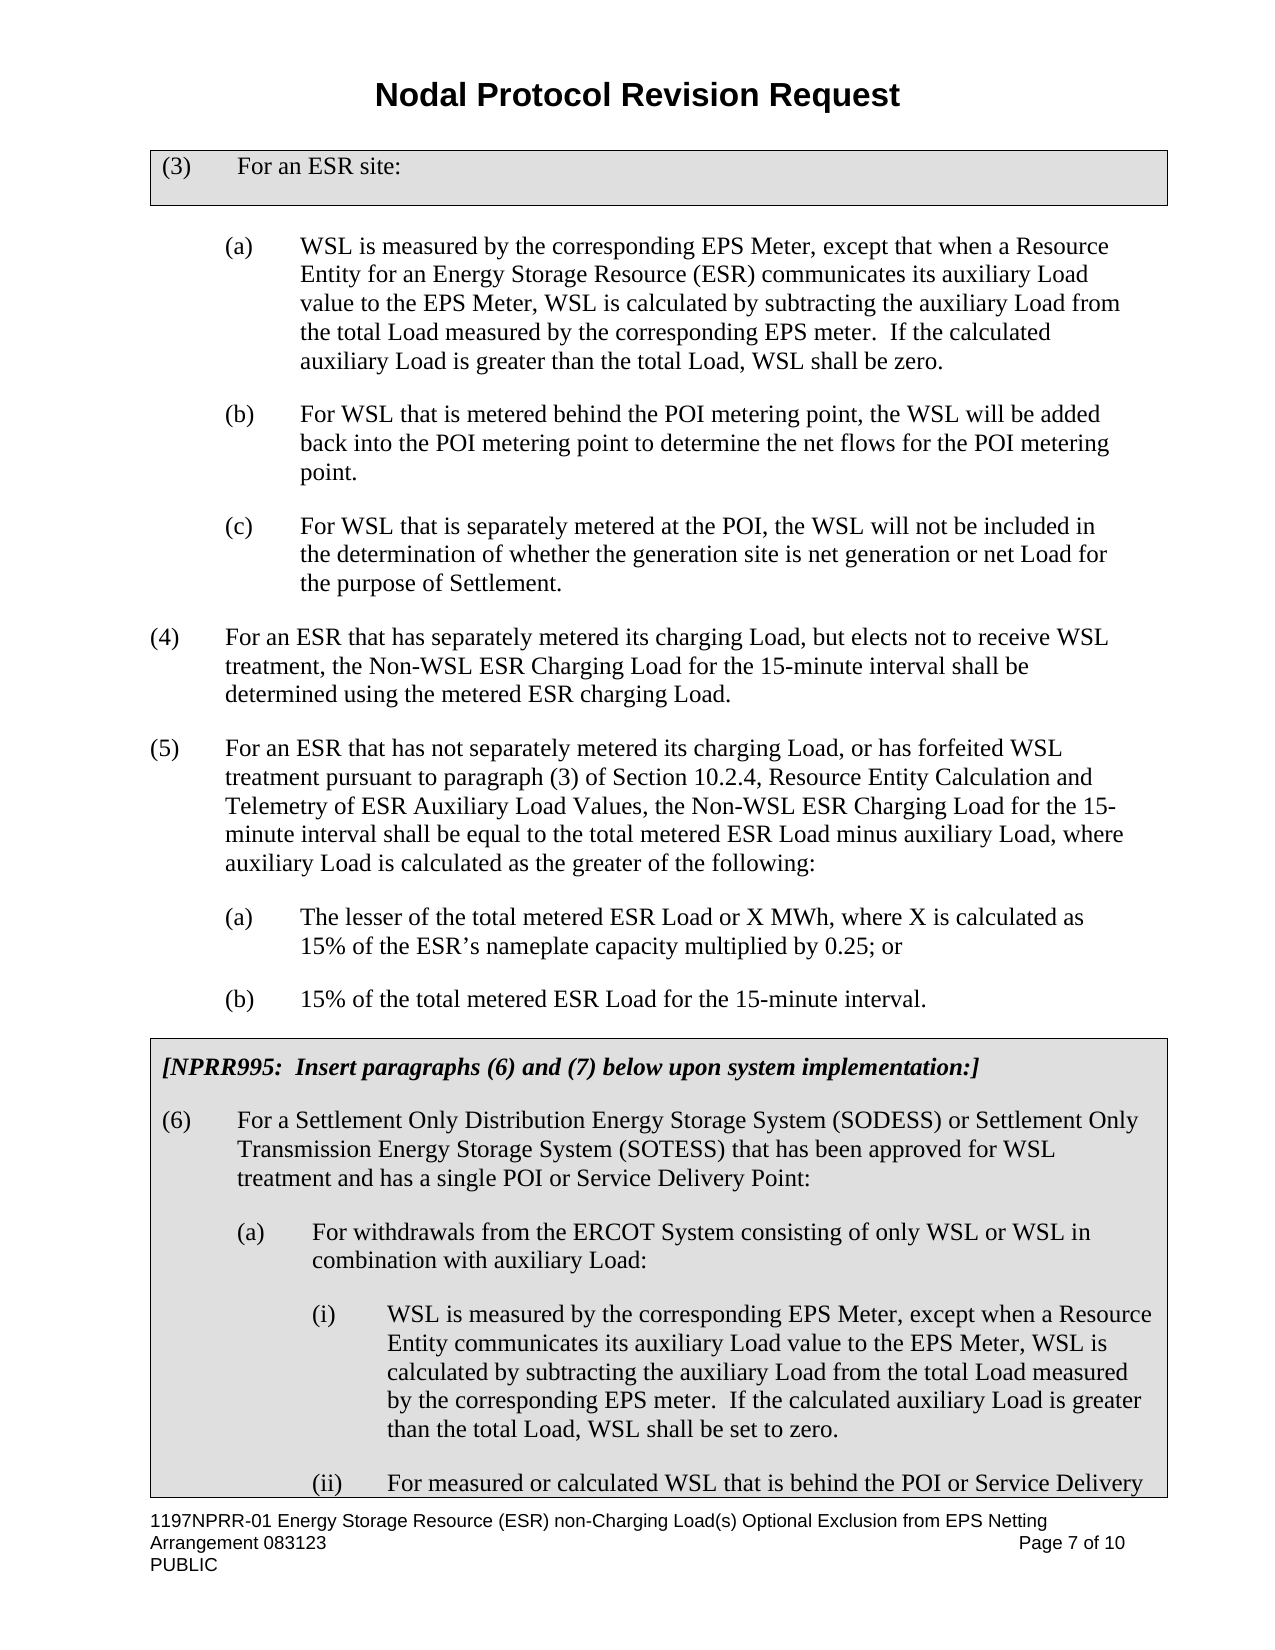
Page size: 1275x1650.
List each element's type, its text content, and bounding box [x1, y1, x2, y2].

text (b) For WSL that is metered behind the POI metering point, the WSL will be added back into the POI metering point to determine the net flows for the POI metering point. [225, 399, 1125, 486]
text (4) For an ESR that has separately metered its charging Load, but elects not to receive WSL treatment, the Non-WSL ESR Charging Load for the 15-minute interval shall be determined using the metered ESR charging Load. [150, 622, 1125, 708]
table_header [151, 151, 1167, 205]
text (5) For an ESR that has not separately metered its charging Load, or has forfeited WSL treatment pursuant to paragraph (3) of Section 10.2.4, Resource Entity Calculation and Telemetry of ESR Auxiliary Load Values, the Non-WSL ESR Charging Load for the 15-minute interval shall be equal to the total metered ESR Load minus auxiliary Load, where auxiliary Load is calculated as the greater of the following: [150, 733, 1125, 877]
text (a) WSL is measured by the corresponding EPS Meter, except that when a Resource Entity for an Energy Storage Resource (ESR) communicates its auxiliary Load value to the EPS Meter, WSL is calculated by subtracting the auxiliary Load from the total Load measured by the corresponding EPS meter. If the calculated auxiliary Load is greater than the total Load, WSL shall be zero. [225, 231, 1125, 374]
text (c) For WSL that is separately metered at the POI, the WSL will not be included in the determination of whether the generation site is net generation or net Load for the purpose of Settlement. [225, 511, 1125, 597]
text (b) 15% of the total metered ESR Load for the 15-minute interval. [225, 984, 1125, 1013]
text (a) The lesser of the total metered ESR Load or X MWh, where X is calculated as 15% of the ESR’s nameplate capacity multiplied by 0.25; or [225, 902, 1125, 959]
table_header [151, 1039, 1167, 1497]
